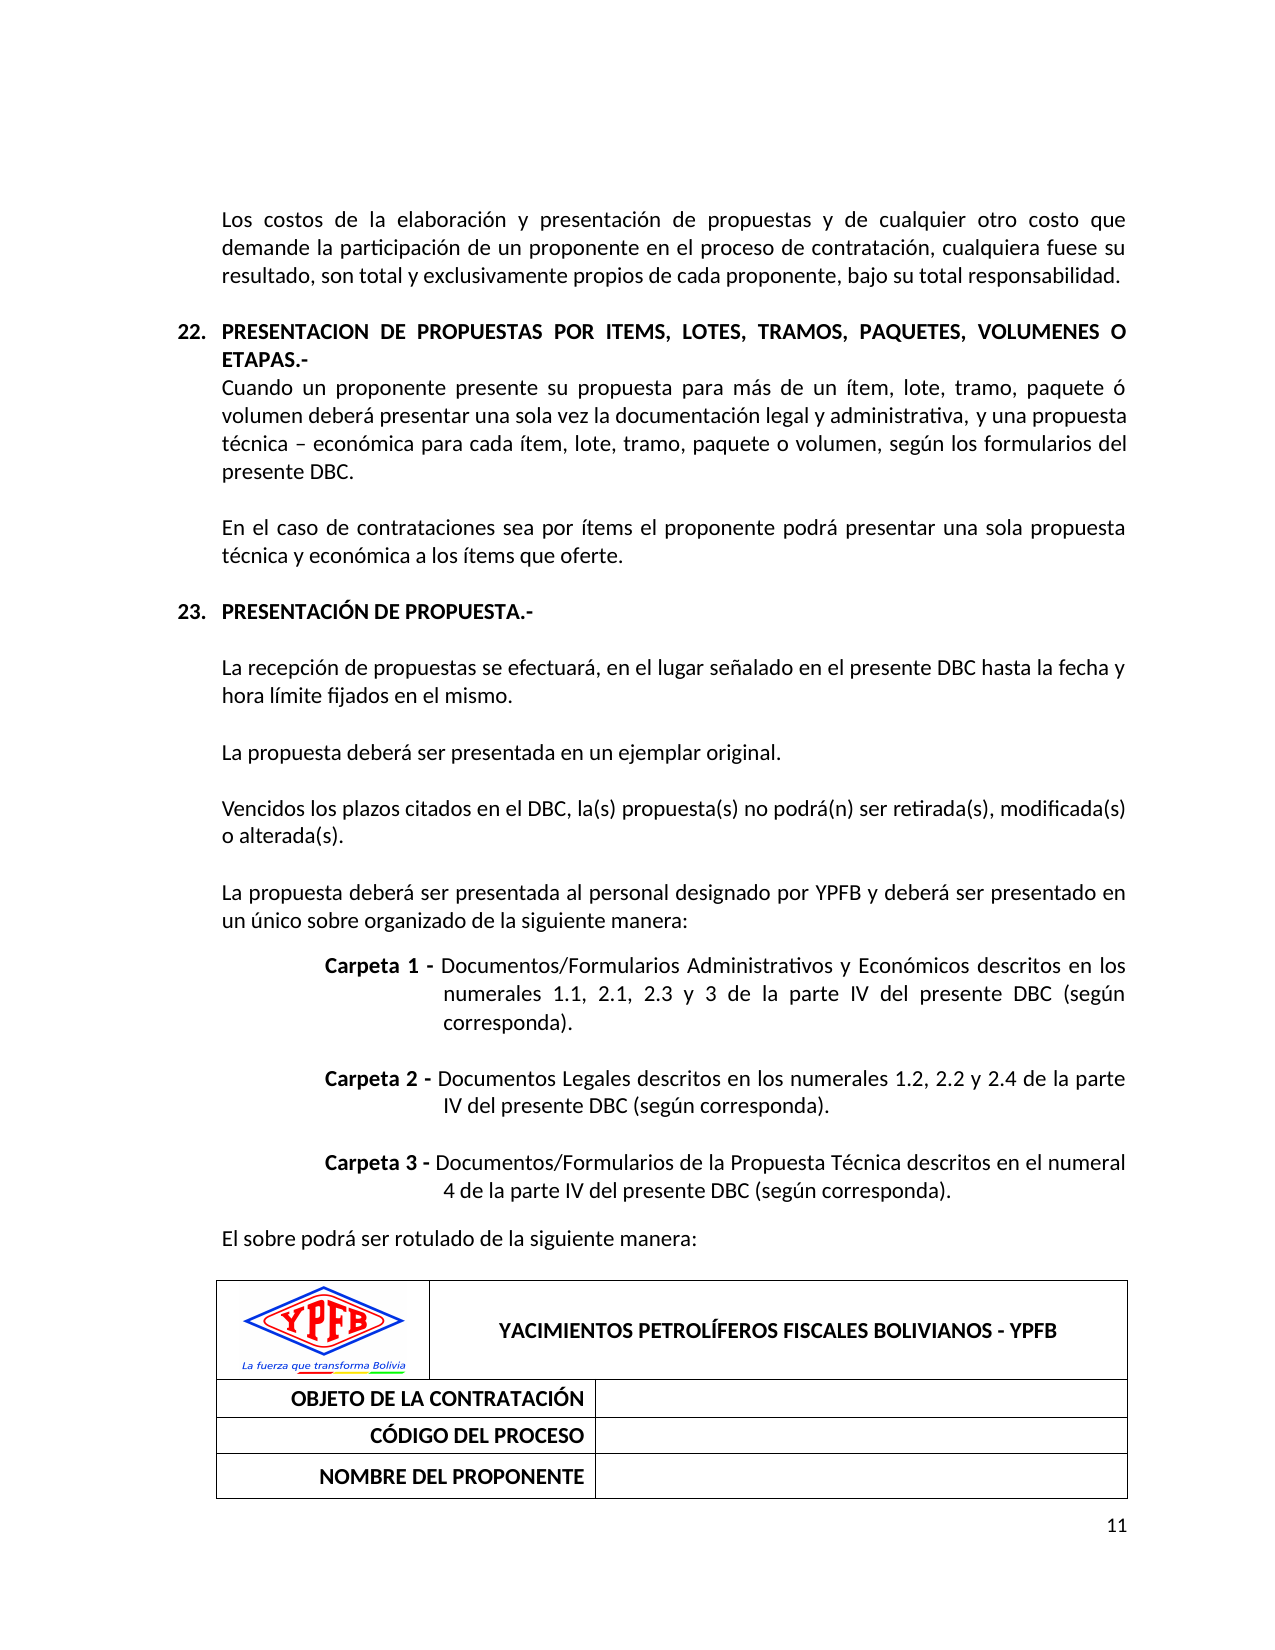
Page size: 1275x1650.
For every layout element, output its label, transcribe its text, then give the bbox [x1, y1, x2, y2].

text Vencidos los plazos citados en el DBC, la(s) propuesta(s) no podrá(n) ser retirada(s), modificada(s) o alterada(s). [222, 794, 1127, 850]
text Los costos de la elaboración y presentación de propuestas y de cualquier otro costo que demande la participación de un proponente en el proceso de contratación, cualquiera fuese su resultado, son total y exclusivamente propios de cada proponente, bajo su total responsabilidad. [222, 205, 1127, 289]
list PRESENTACION DE PROPUESTAS POR ITEMS, LOTES, TRAMOS, PAQUETES, VOLUMENES O ETAPAS.- [177, 317, 1127, 373]
table_header YACIMIENTOS PETROLÍFEROS FISCALES BOLIVIANOS - YPFB [430, 1281, 1127, 1379]
table_cell [596, 1418, 1127, 1453]
picture [239, 1281, 407, 1379]
text Cuando un proponente presente su propuesta para más de un ítem, lote, tramo, paquete ó volumen deberá presentar una sola vez la documentación legal y administrativa, y una propuesta técnica – económica para cada ítem, lote, tramo, paquete o volumen, según los formularios del presente DBC. [222, 373, 1127, 485]
table_cell OBJETO DE LA CONTRATACIÓN [217, 1380, 595, 1417]
table_cell CÓDIGO DEL PROCESO [217, 1418, 595, 1453]
table_cell [596, 1380, 1127, 1417]
list PRESENTACIÓN DE PROPUESTA.- [177, 597, 1127, 626]
text La propuesta deberá ser presentada en un ejemplar original. [222, 738, 1127, 766]
list Carpeta 1 - Documentos/Formularios Administrativos y Económicos descritos en los numerales 1.1, 2.1, 2.3 y 3 de la parte IV del presente DBC (según corresponda). [325, 952, 1127, 1036]
table_cell NOMBRE DEL PROPONENTE [217, 1454, 595, 1498]
text La recepción de propuestas se efectuará, en el lugar señalado en el presente DBC hasta la fecha y hora límite fijados en el mismo. [222, 653, 1127, 709]
text La propuesta deberá ser presentada al personal designado por YPFB y deberá ser presentado en un único sobre organizado de la siguiente manera: [222, 878, 1127, 934]
table_header [407, 1281, 429, 1379]
list Carpeta 2 - Documentos Legales descritos en los numerales 1.2, 2.2 y 2.4 de la parte IV del presente DBC (según corresponda). [325, 1064, 1127, 1120]
text El sobre podrá ser rotulado de la siguiente manera: [222, 1224, 1127, 1252]
table_header [217, 1281, 239, 1379]
table_cell [596, 1454, 1127, 1498]
list Carpeta 3 - Documentos/Formularios de la Propuesta Técnica descritos en el numeral 4 de la parte IV del presente DBC (según corresponda). [325, 1148, 1127, 1204]
text En el caso de contrataciones sea por ítems el proponente podrá presentar una sola propuesta técnica y económica a los ítems que oferte. [222, 513, 1127, 569]
